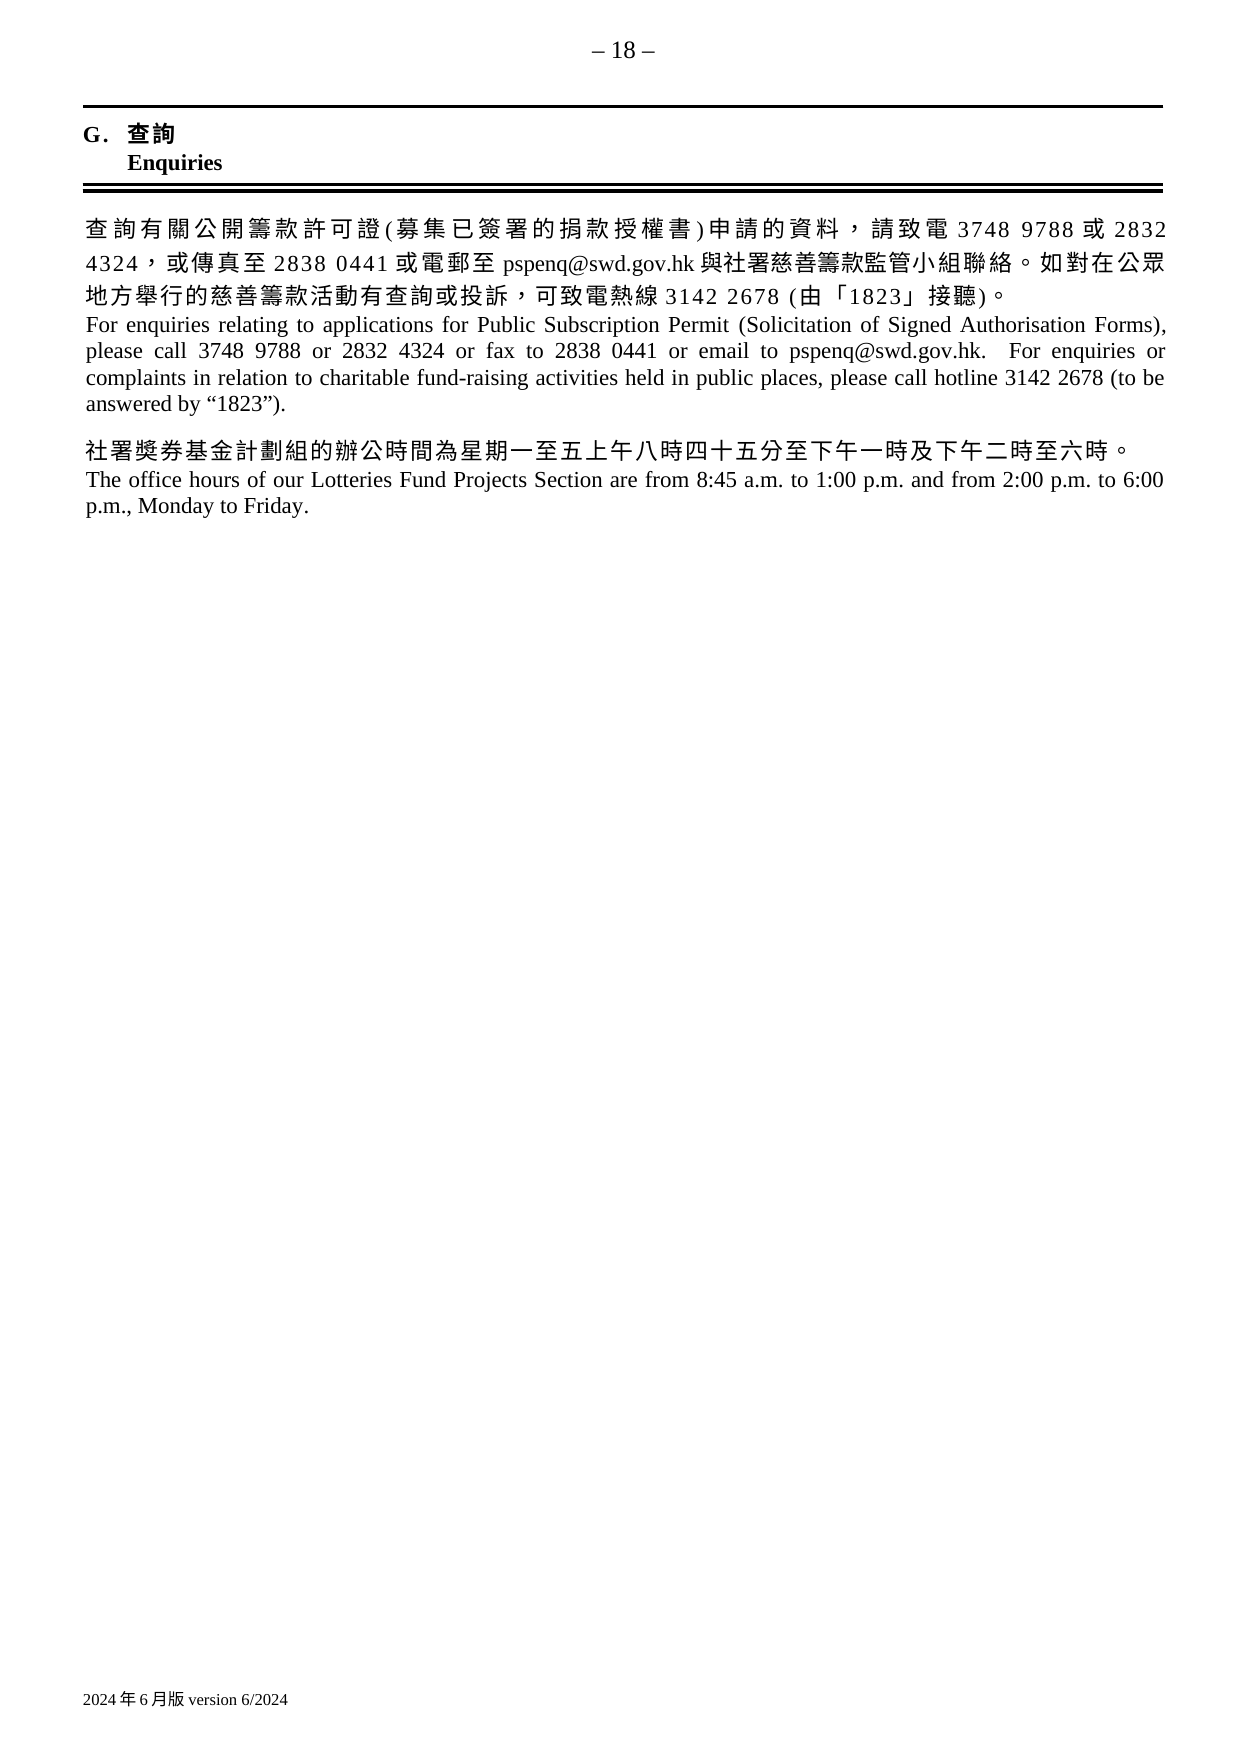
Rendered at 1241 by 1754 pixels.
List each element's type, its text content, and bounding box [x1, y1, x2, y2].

table_header 查詢有關公開籌款許可證(募集已簽署的捐款授權書)申請的資料，請致電3748 9788或2832 4324，或傳真至2838 0441或電郵至pspenq@swd.gov.hk與社署慈善籌款監管小組聯絡。如對在公眾地方舉行的慈善籌款活動有查詢或投訴，可致電熱線3142 2678 (由「1823」接聽)。 For enquiries relating to applications for Public Subscription Permit (Solicitation of Signed Authorisation Forms), please call 3748 9788 or 2832 4324 or fax to 2838 0441 or email to pspenq@swd.gov.hk. For enquiries or complaints in relation to charitable fund-raising activities held in public places, please call hotline 3142 2678 (to be answered by “1823”). [83, 211, 1169, 433]
table_cell 社署奬券基金計劃組的辦公時間為星期一至五上午八時四十五分至下午一時及下午二時至六時。 The office hours of our Lotteries Fund Projects Section are from 8:45 a.m. to 1:00 p.m. and from 2:00 p.m. to 6:00 p.m., Monday to Friday. [83, 433, 1169, 554]
text Enquiries [83, 149, 1163, 176]
text G. 查詢 [83, 116, 1163, 149]
